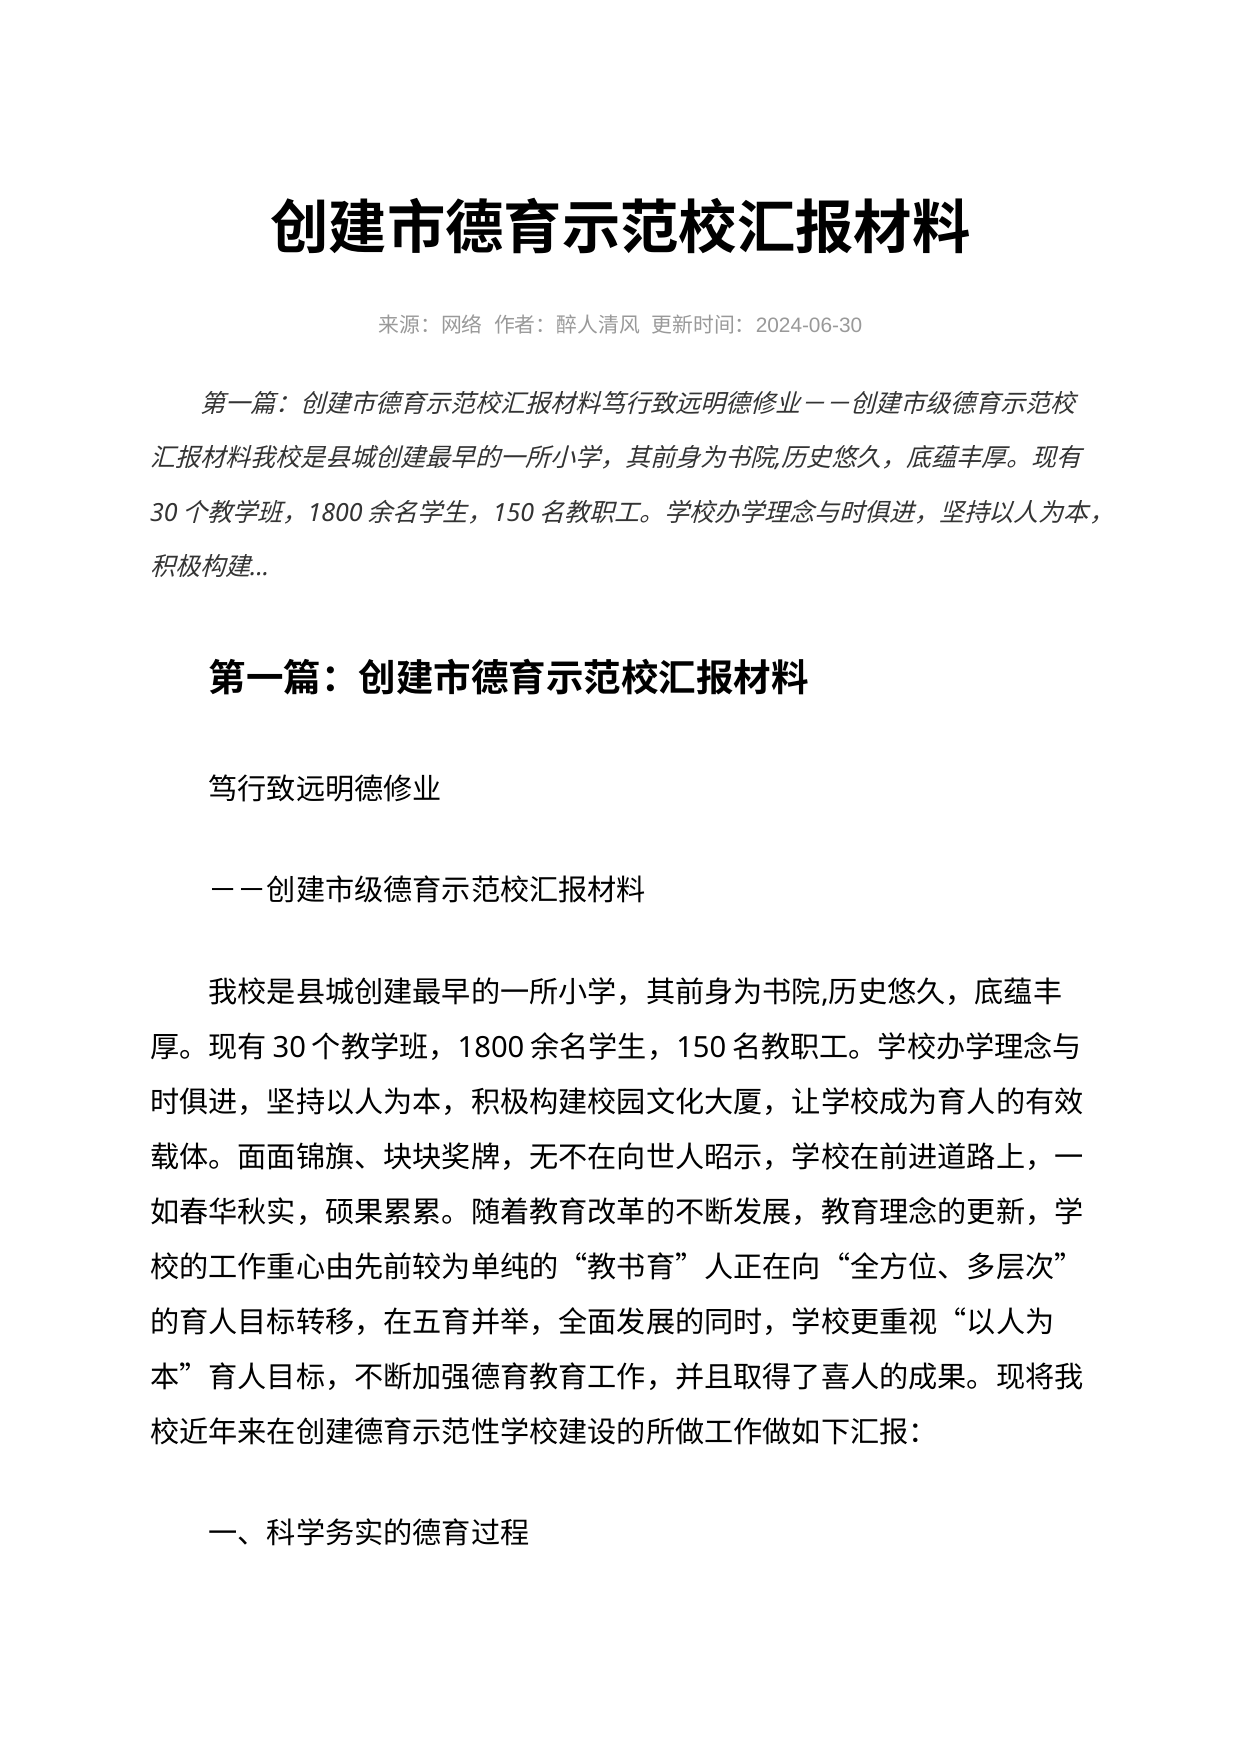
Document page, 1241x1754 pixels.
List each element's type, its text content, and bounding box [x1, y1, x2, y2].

text 笃行致远明德修业 [150, 765, 1090, 807]
text －－创建市级德育示范校汇报材料 [150, 867, 1090, 909]
text 第一篇：创建市德育示范校汇报材料笃行致远明德修业－－创建市级德育示范校汇报材料我校是县城创建最早的一所小学，其前身为书院,历史悠久，底蕴丰厚。现有30个教学班，1800余名学生，150名教职工。学校办学理念与时俱进，坚持以人为本，积极构建... [150, 383, 1090, 583]
subtitle 创建市德育示范校汇报材料 [150, 181, 1090, 266]
text 我校是县城创建最早的一所小学，其前身为书院,历史悠久，底蕴丰厚。现有30个教学班，1800余名学生，150名教职工。学校办学理念与时俱进，坚持以人为本，积极构建校园文化大厦，让学校成为育人的有效载体。面面锦旗、块块奖牌，无不在向世人昭示，学校在前进道路上，一如春华秋实，硕果累累。随着教育改革的不断发展，教育理念的更新，学校的工作重心由先前较为单纯的“教书育”人正在向“全方位、多层次”的育人目标转移，在五育并举，全面发展的同时，学校更重视“以人为本”育人目标，不断加强德育教育工作，并且取得了喜人的成果。现将我校近年来在创建德育示范性学校建设的所做工作做如下汇报： [150, 969, 1090, 1450]
text 一、科学务实的德育过程 [150, 1510, 1090, 1552]
text 第一篇：创建市德育示范校汇报材料 [150, 648, 1090, 702]
text 来源：网络 作者：醉人清风 更新时间：2024-06-30 [150, 313, 1090, 337]
